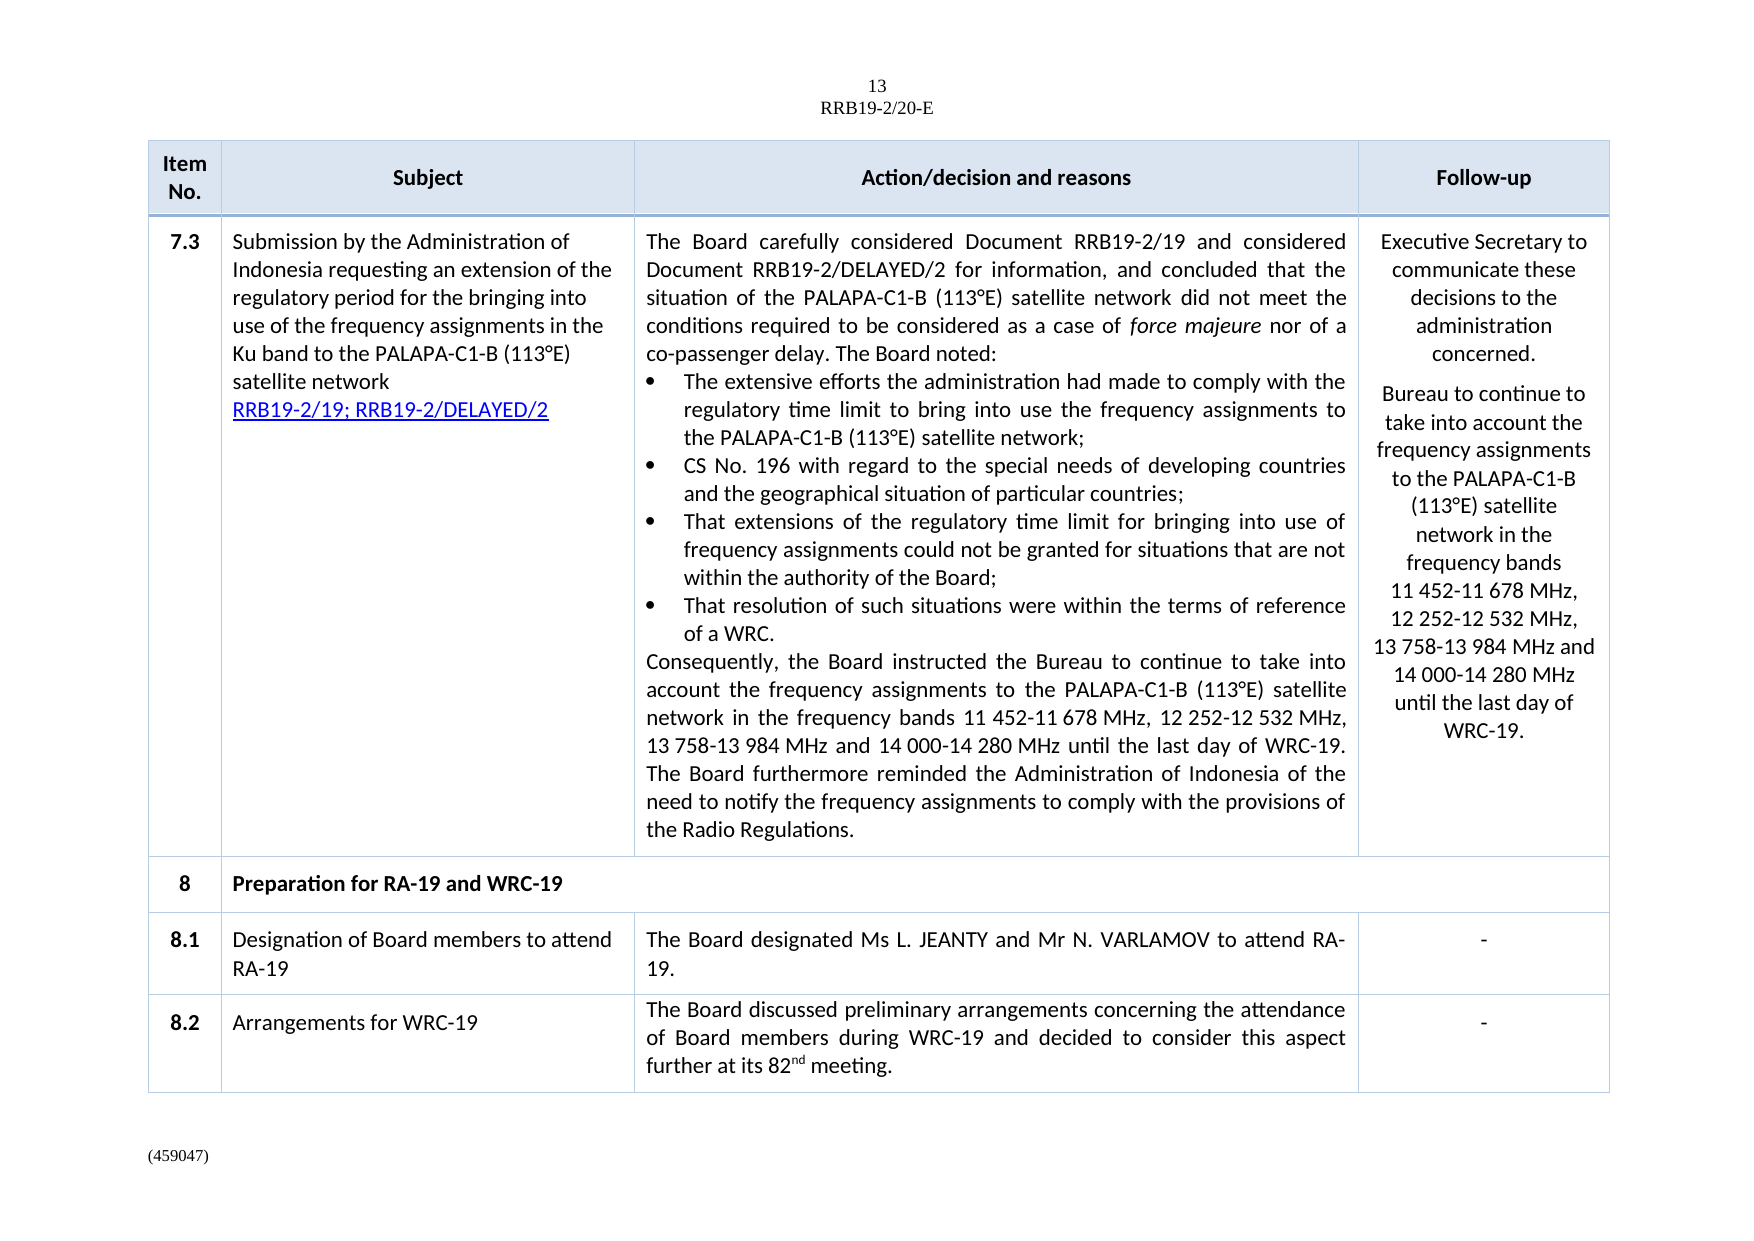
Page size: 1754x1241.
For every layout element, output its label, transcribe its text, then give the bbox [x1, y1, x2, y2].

table_cell Preparation for RA-19 and WRC-19 [222, 857, 1609, 912]
table_cell - [1359, 913, 1609, 994]
table_header Follow-up [1359, 141, 1609, 213]
table_header Subject [222, 141, 634, 213]
table_header Action/decision and reasons [635, 141, 1358, 213]
table_cell Designation of Board members to attend RA-19 [222, 913, 634, 994]
table_cell - [1359, 995, 1609, 1092]
table_cell Submission by the Administration of Indonesia requesting an extension of the regulatory period for the bringing into use of the frequency assignments in the Ku band to the PALAPA-C1-B (113°E) satellite network RRB19-2/19; RRB19-2/DELAYED/2 [222, 217, 634, 856]
table_cell 8.1 [149, 913, 221, 994]
table_cell 8.2 [149, 995, 221, 1092]
table_cell 8 [149, 857, 221, 912]
table_cell Arrangements for WRC-19 [222, 995, 634, 1092]
table_cell The Board discussed preliminary arrangements concerning the attendance of Board members during WRC-19 and decided to consider this aspect further at its 82nd meeting. [635, 995, 1358, 1092]
table_header Item No. [149, 141, 221, 213]
table_cell Executive Secretary to communicate these decisions to the administration concerned. Bureau to continue to take into account the frequency assignments to the PALAPA-C1-B (113°E) satellite network in the frequency bands 11 452-11 678 MHz, 12 252-12 532 MHz, 13 758-13 984 MHz and 14 000-14 280 MHz until the last day of WRC-19. [1359, 217, 1609, 856]
table_cell The Board designated Ms L. JEANTY and Mr N. VARLAMOV to attend RA-19. [635, 913, 1358, 994]
table_cell The Board carefully considered Document RRB19-2/19 and considered Document RRB19-2/DELAYED/2 for information, and concluded that the situation of the PALAPA-C1-B (113°E) satellite network did not meet the conditions required to be considered as a case of force majeure nor of a co-passenger delay. The Board noted: The extensive efforts the administration had made to comply with the regulatory time limit to bring into use the frequency assignments to the PALAPA-C1-B (113°E) satellite network; CS No. 196 with regard to the special needs of developing countries and the geographical situation of particular countries; That extensions of the regulatory time limit for bringing into use of frequency assignments could not be granted for situations that are not within the authority of the Board; That resolution of such situations were within the terms of reference of a WRC. Consequently, the Board instructed the Bureau to continue to take into account the frequency assignments to the PALAPA-C1-B (113°E) satellite network in the frequency bands 11 452-11 678 MHz, 12 252-12 532 MHz, 13 758-13 984 MHz and 14 000-14 280 MHz until the last day of WRC-19. The Board furthermore reminded the Administration of Indonesia of the need to notify the frequency assignments to comply with the provisions of the Radio Regulations. [635, 217, 1358, 856]
table_cell 7.3 [149, 217, 221, 856]
